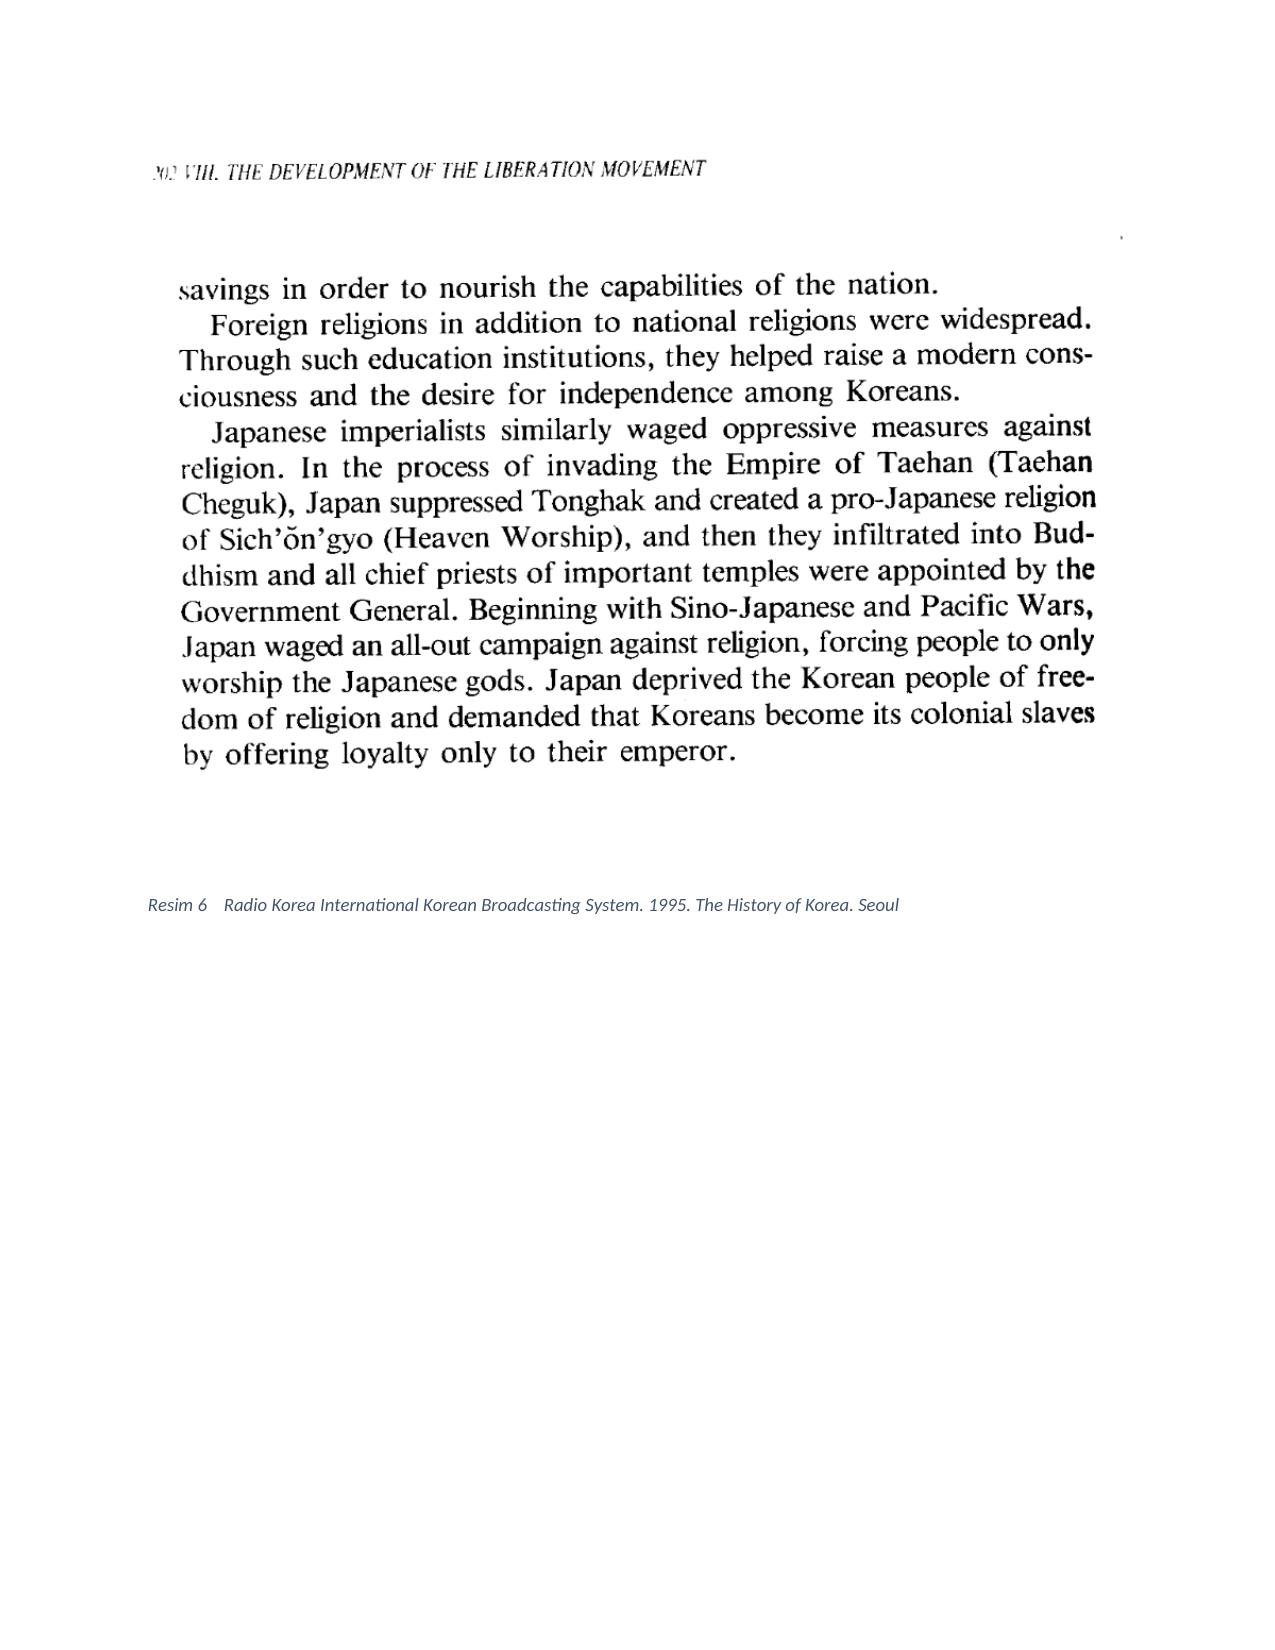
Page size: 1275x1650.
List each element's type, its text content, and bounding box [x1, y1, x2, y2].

picture [147, 147, 1128, 875]
